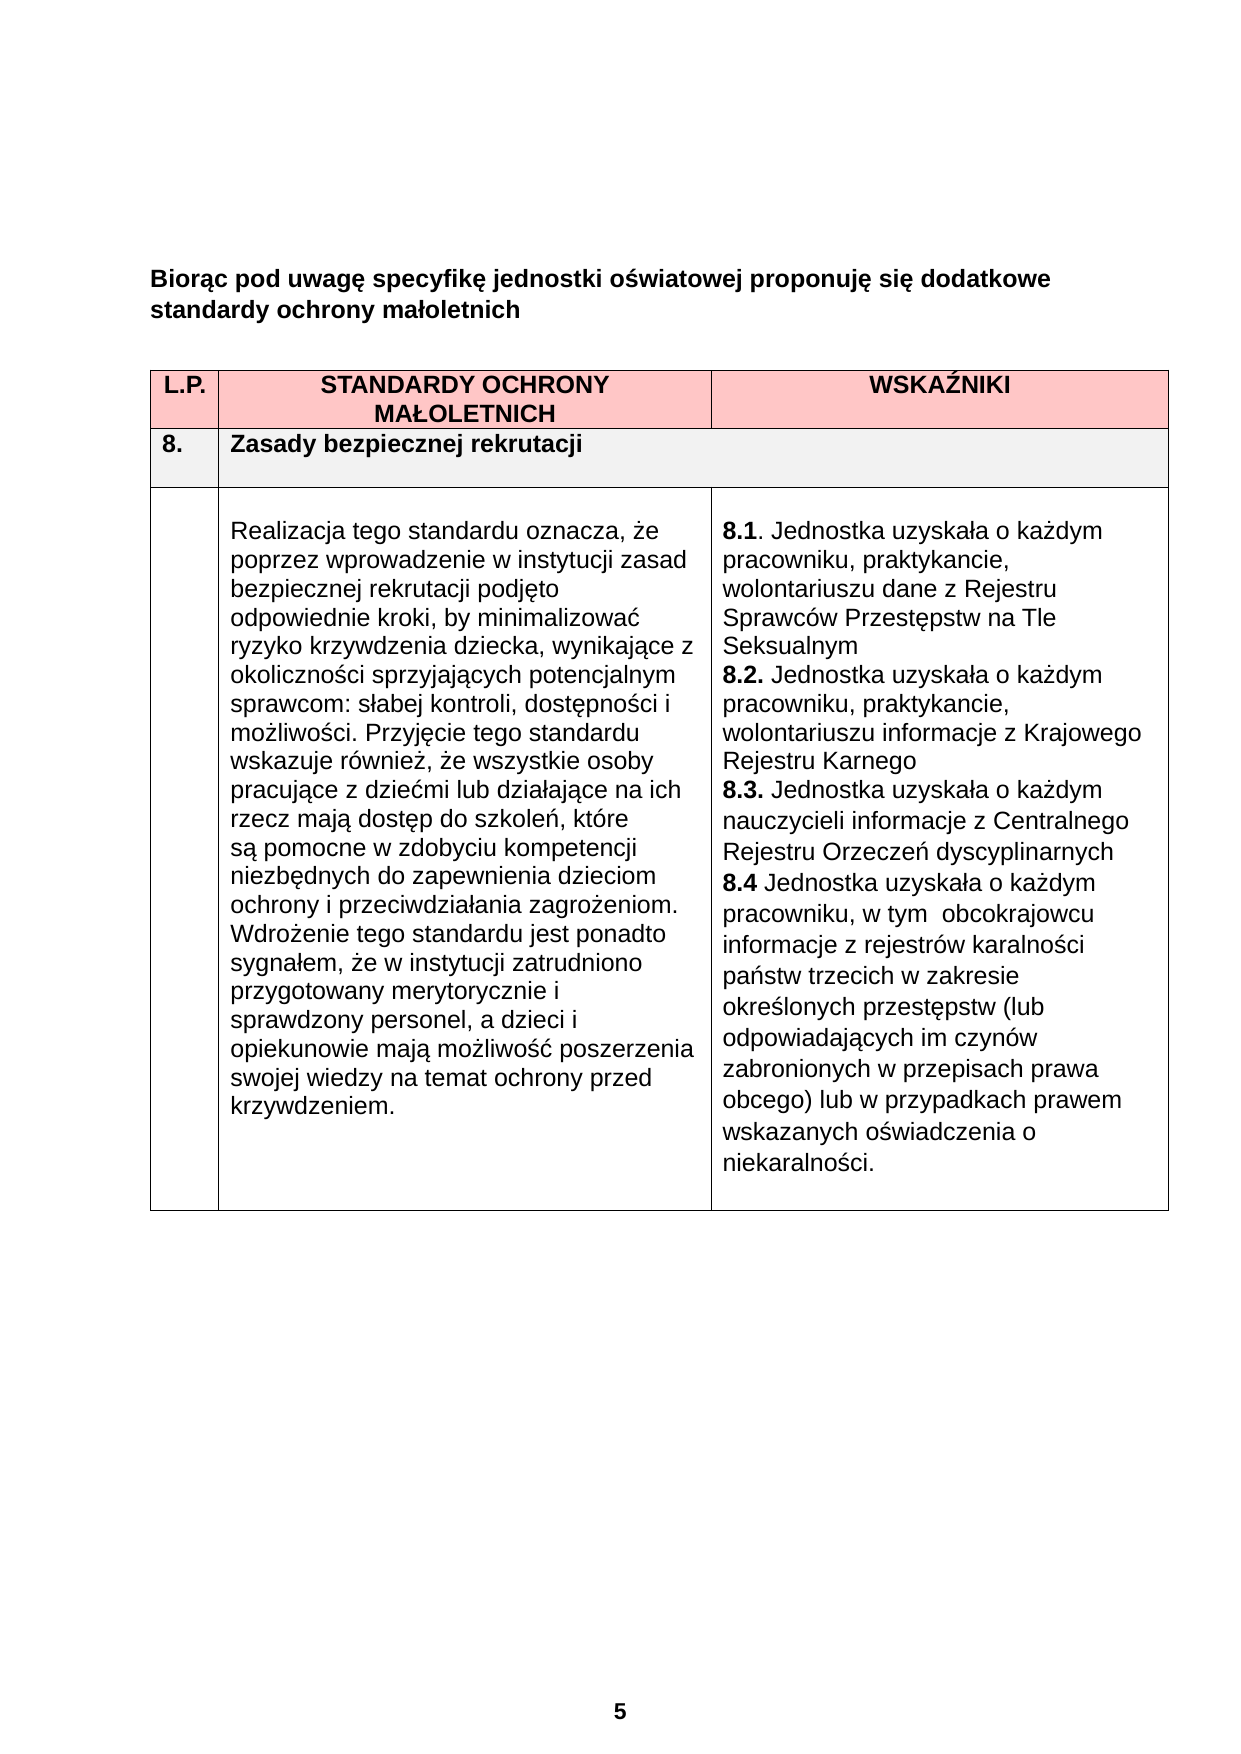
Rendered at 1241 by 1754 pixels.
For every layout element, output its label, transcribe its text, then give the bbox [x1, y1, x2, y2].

table_header STANDARDY OCHRONY MAŁOLETNICH [219, 371, 711, 428]
table_cell 8.1. Jednostka uzyskała o każdym pracowniku, praktykancie, wolontariuszu dane z Rejestru Sprawców Przestępstw na Tle Seksualnym 8.2. Jednostka uzyskała o każdym pracowniku, praktykancie, wolontariuszu informacje z Krajowego Rejestru Karnego 8.3. Jednostka uzyskała o każdym nauczycieli informacje z Centralnego Rejestru Orzeczeń dyscyplinarnych 8.4 Jednostka uzyskała o każdym pracowniku, w tym obcokrajowcu informacje z rejestrów karalności państw trzecich w zakresie określonych przestępstw (lub odpowiadających im czynów zabronionych w przepisach prawa obcego) lub w przypadkach prawem wskazanych oświadczenia o niekaralności. [712, 488, 1168, 1210]
table_cell [151, 488, 218, 1210]
table_cell Realizacja tego standardu oznacza, że poprzez wprowadzenie w instytucji zasad bezpiecznej rekrutacji podjęto odpowiednie kroki, by minimalizować ryzyko krzywdzenia dziecka, wynikające z okoliczności sprzyjających potencjalnym sprawcom: słabej kontroli, dostępności i możliwości. Przyjęcie tego standardu wskazuje również, że wszystkie osoby pracujące z dziećmi lub działające na ich rzecz mają dostęp do szkoleń, które są pomocne w zdobyciu kompetencji niezbędnych do zapewnienia dzieciom ochrony i przeciwdziałania zagrożeniom. Wdrożenie tego standardu jest ponadto sygnałem, że w instytucji zatrudniono przygotowany merytorycznie i sprawdzony personel, a dzieci i opiekunowie mają możliwość poszerzenia swojej wiedzy na temat ochrony przed krzywdzeniem. [219, 488, 711, 1210]
text Biorąc pod uwagę specyfikę jednostki oświatowej proponuję się dodatkowe standardy ochrony małoletnich [150, 264, 1090, 324]
table_cell 8. [151, 429, 218, 487]
table_cell Zasady bezpiecznej rekrutacji [219, 429, 1168, 487]
table_header L.P. [151, 371, 218, 428]
table_header WSKAŹNIKI [712, 371, 1168, 428]
